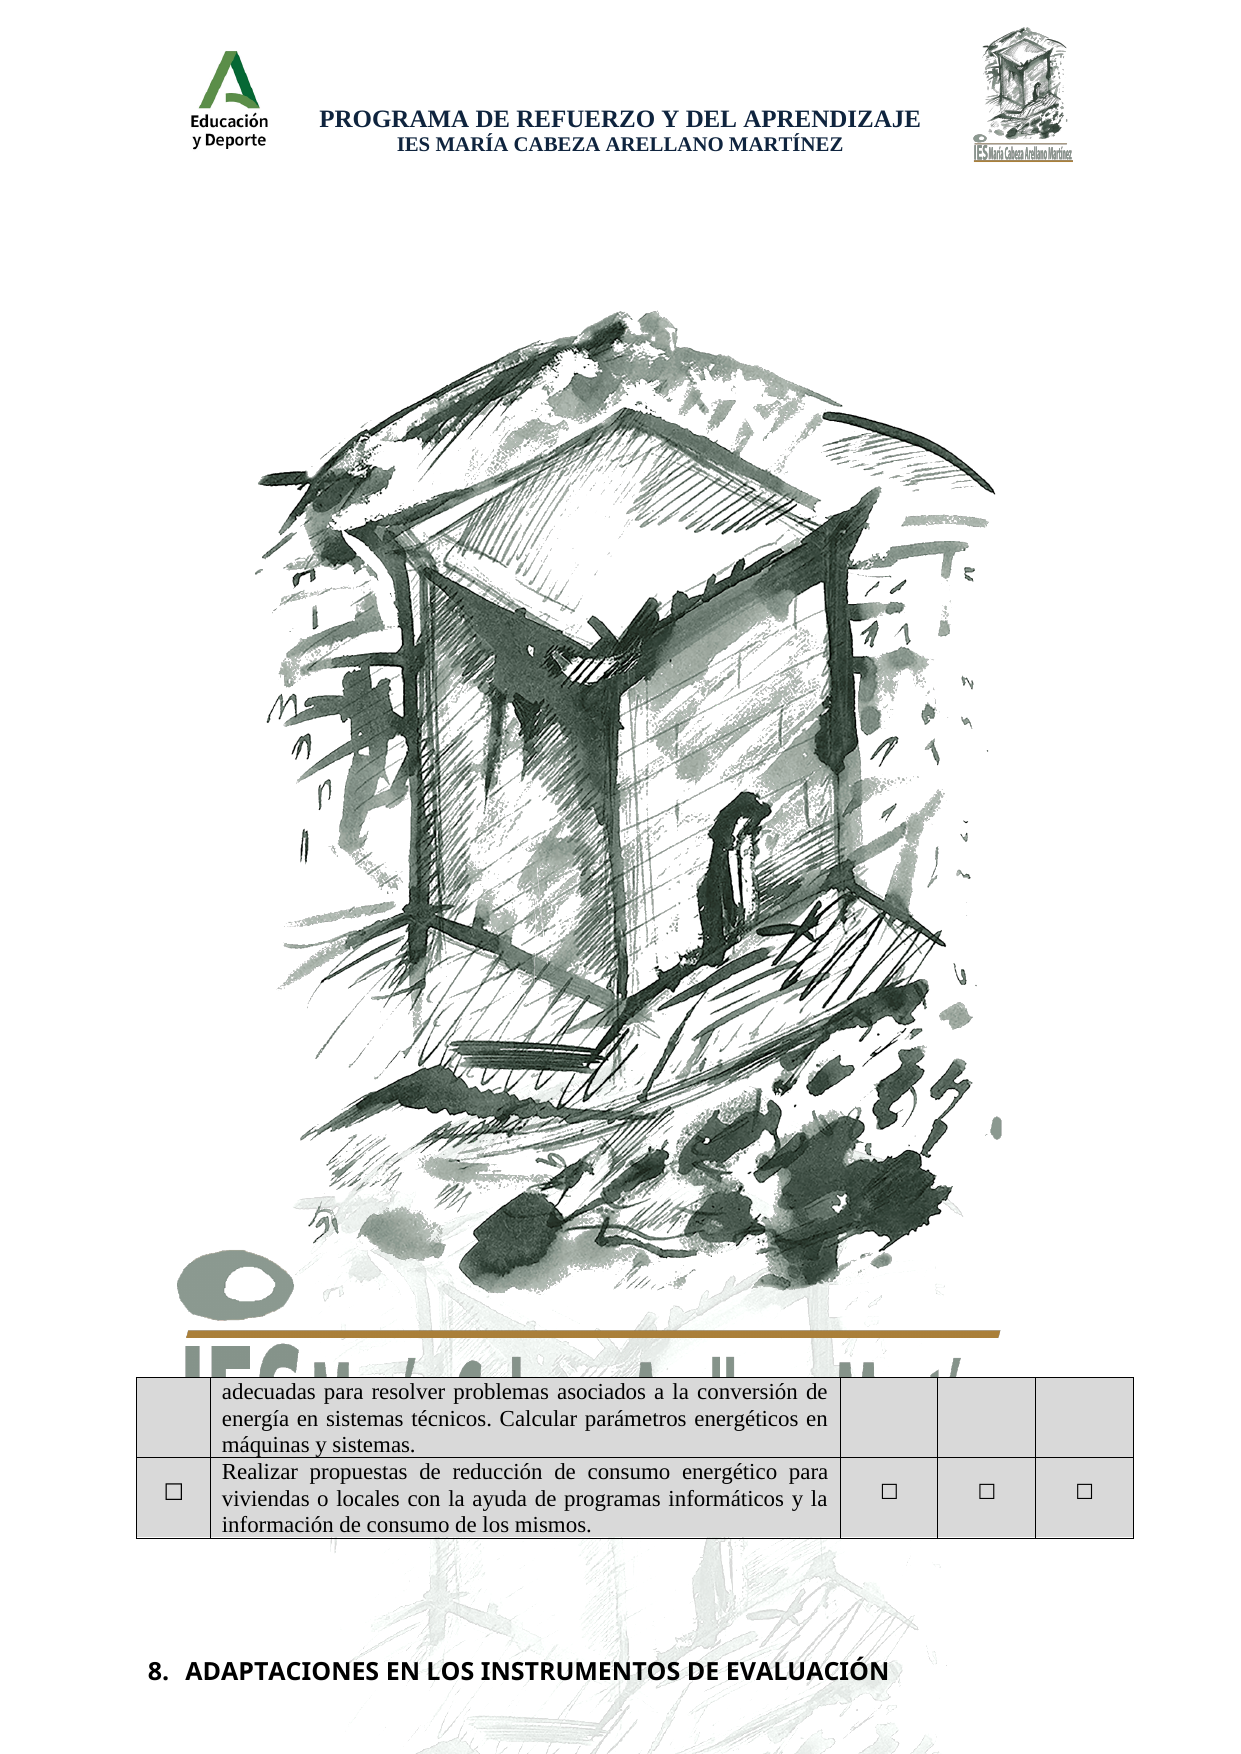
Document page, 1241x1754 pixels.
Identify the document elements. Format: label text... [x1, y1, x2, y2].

table_cell Realizar propuestas de reducción de consumo energético para viviendas o locales con la ayuda de programas informáticos y la información de consumo de los mismos. [211, 1458, 840, 1537]
picture [147, 11, 1123, 1377]
table_cell Analizar la importancia que los recursos energéticos tienen en la sociedad actual describiendo las formas de producción de cada una de ellas, así como sus debilidades y fortalezas en el desarrollo de una sociedad sostenible. Comprender las diversas formas de manifestarse la energía y su posible transformación. Conocer y manejar las unidades de energía en el S.I. y las expresiones adecuadas para resolver problemas asociados a la conversión de energía en sistemas técnicos. Calcular parámetros energéticos en máquinas y sistemas. [211, 1378, 840, 1457]
subtitle ADAPTACIONES EN LOS INSTRUMENTOS DE EVALUACIÓN [148, 1653, 1122, 1687]
